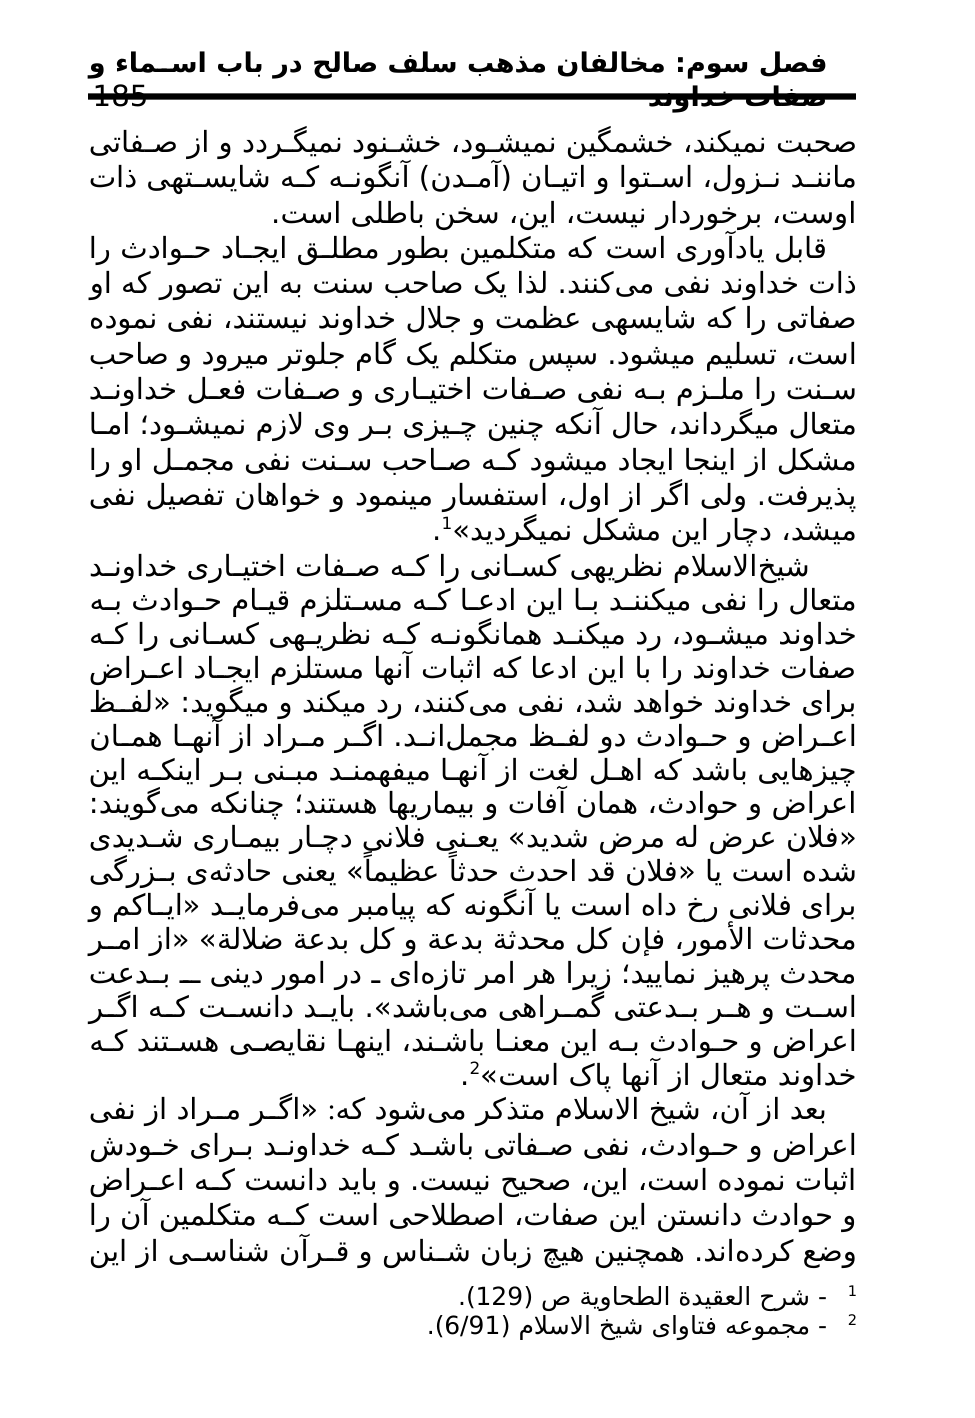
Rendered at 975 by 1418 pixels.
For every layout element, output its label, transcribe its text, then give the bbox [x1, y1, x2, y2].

text قابل یادآوری است که متکلمین بطور مطلق ایجاد حوادث را ذات خداوند نفی می‌کنند. لذا یک صاحب سنت به این تصور که او صفاتی را که شایسهی عظمت و جلال خداوند نیستند، نفی نموده است، تسلیم میشود. سپس متکلم یک گام جلوتر میرود و صاحب سنت را ملزم به نفی صفات اختیاری و صفات فعل خداوند متعال میگرداند، حال آنکه چنین چیزی بر وی لازم نمیشود؛ اما مشکل از اینجا ایجاد میشود که صاحب سنت نفی مجمل او را پذیرفت. ولی اگر از اول، استفسار مینمود و خواهان تفصیل نفی میشد، دچار این مشکل نمیگردید». [89, 231, 857, 548]
text شیخ‌الاسلام نظریهی کسانی را که صفات اختیاری خداوند متعال را نفی میکنند با این ادعا که مستلزم قیام حوادث به خداوند میشود، رد میکند همانگونه که نظریهی کسانی را که صفات خداوند را با این ادعا که اثبات آنها مستلزم ایجاد اعراض برای خداوند خواهد شد، نفی می‌کنند، رد میکند و میگوید: ‌«لفظ اعراض و حوادث دو لفظ مجمل‌اند. اگر مراد از آنها همان چیزهایی باشد كه اهل لغت از آنها میفهمند مبنی بر اینکه این اعراض و حوادث، همان آفات و بیماریها هستند؛ چنانكه می‌گو‌یند: «فلان عرض له مرض شدید» یعنی فلانی دچار بیماری شدیدی شده است یا «فلان قد احدث حدثاً عظیماً» یعنی حادثه‌ی بزرگی برای فلانی رخ داه است یا آنگونه كه پیامبر می‌فرماید «‌اياكم و محدثات الأمور، فإن كل محدثة بدعة و كل بدعة ضلالة» «از امر محدث پرهیز نمایید؛ زیرا هر امر تازه‌ای ـ در امور دینی ـ بدعت است و هر بدعتی گمراهی می‌باشد». باید دانست که اگر اعراض و حوادث به این معنا باشند، اینها نقایصی هستند که خداوند متعال از آنها پاک است». [89, 549, 857, 1092]
